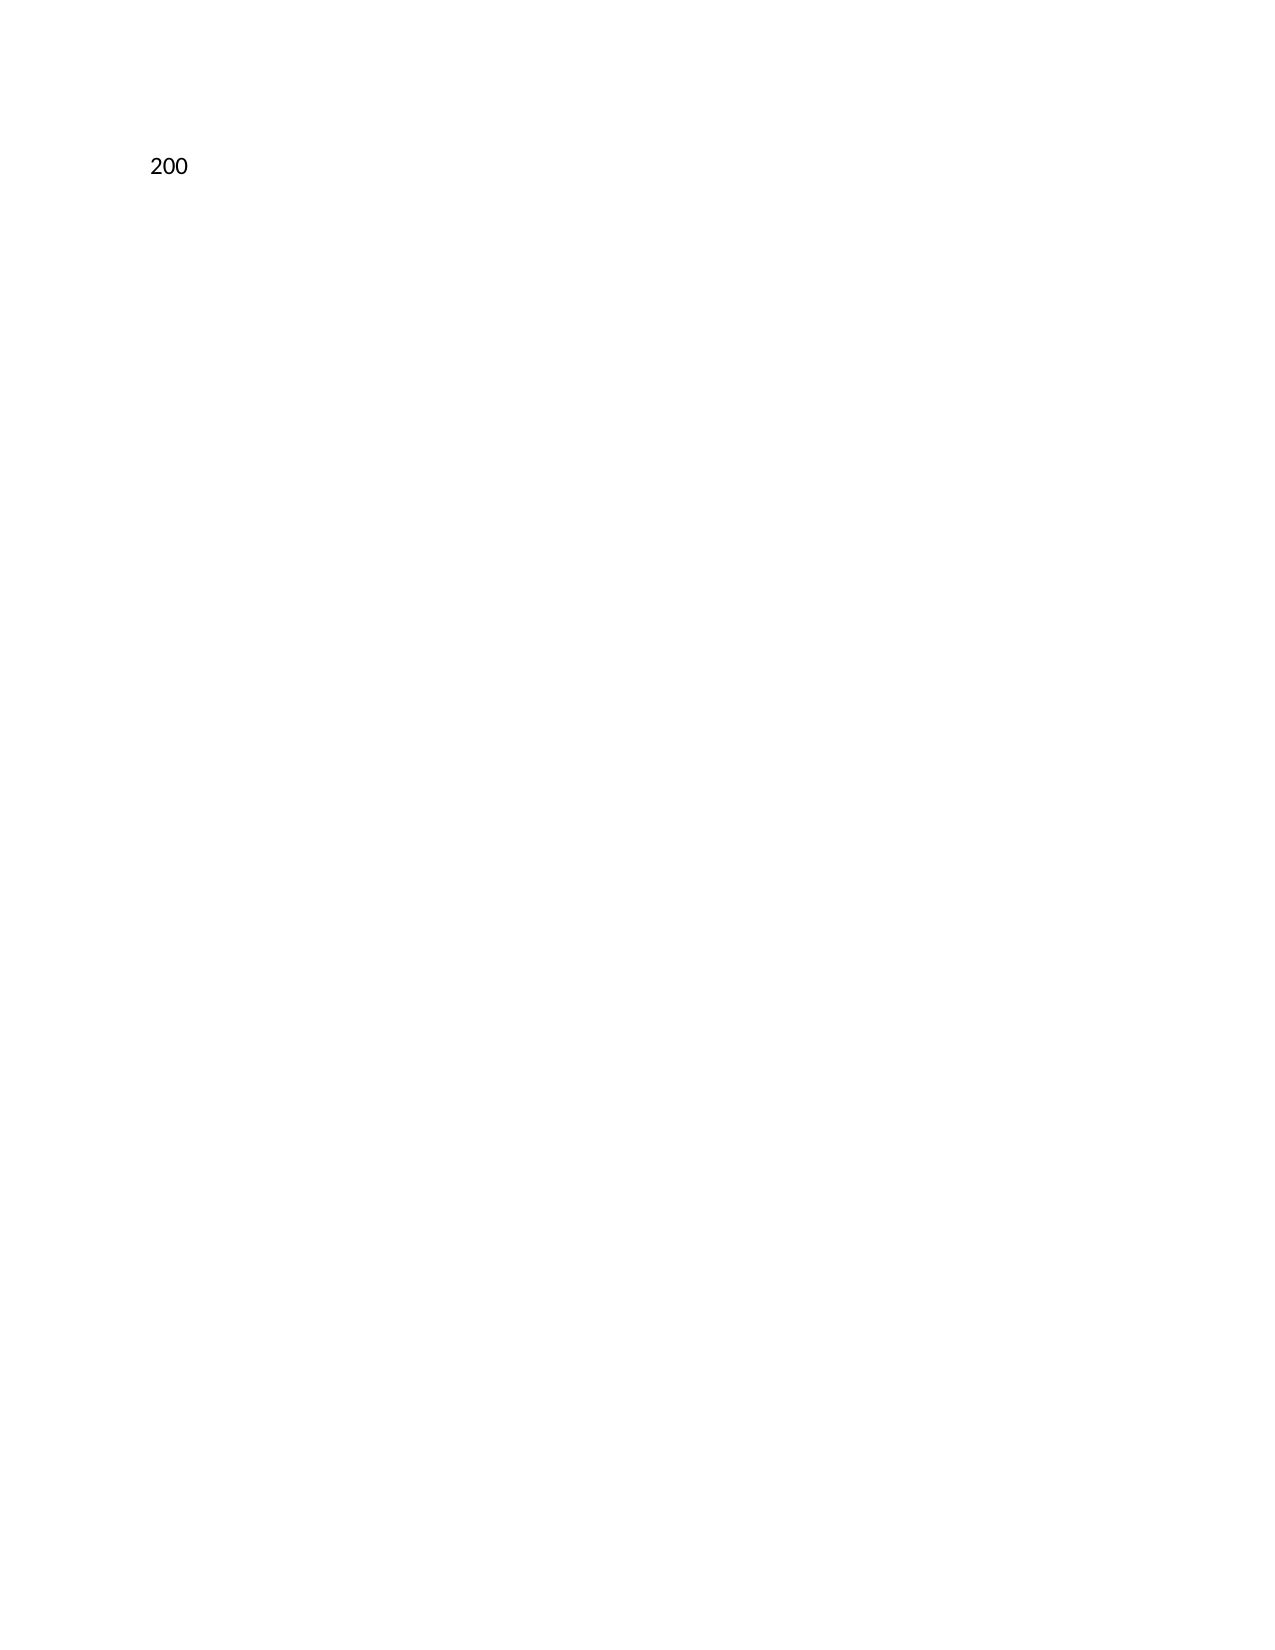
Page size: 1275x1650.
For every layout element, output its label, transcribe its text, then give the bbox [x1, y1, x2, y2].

text 200 [150, 150, 1125, 181]
